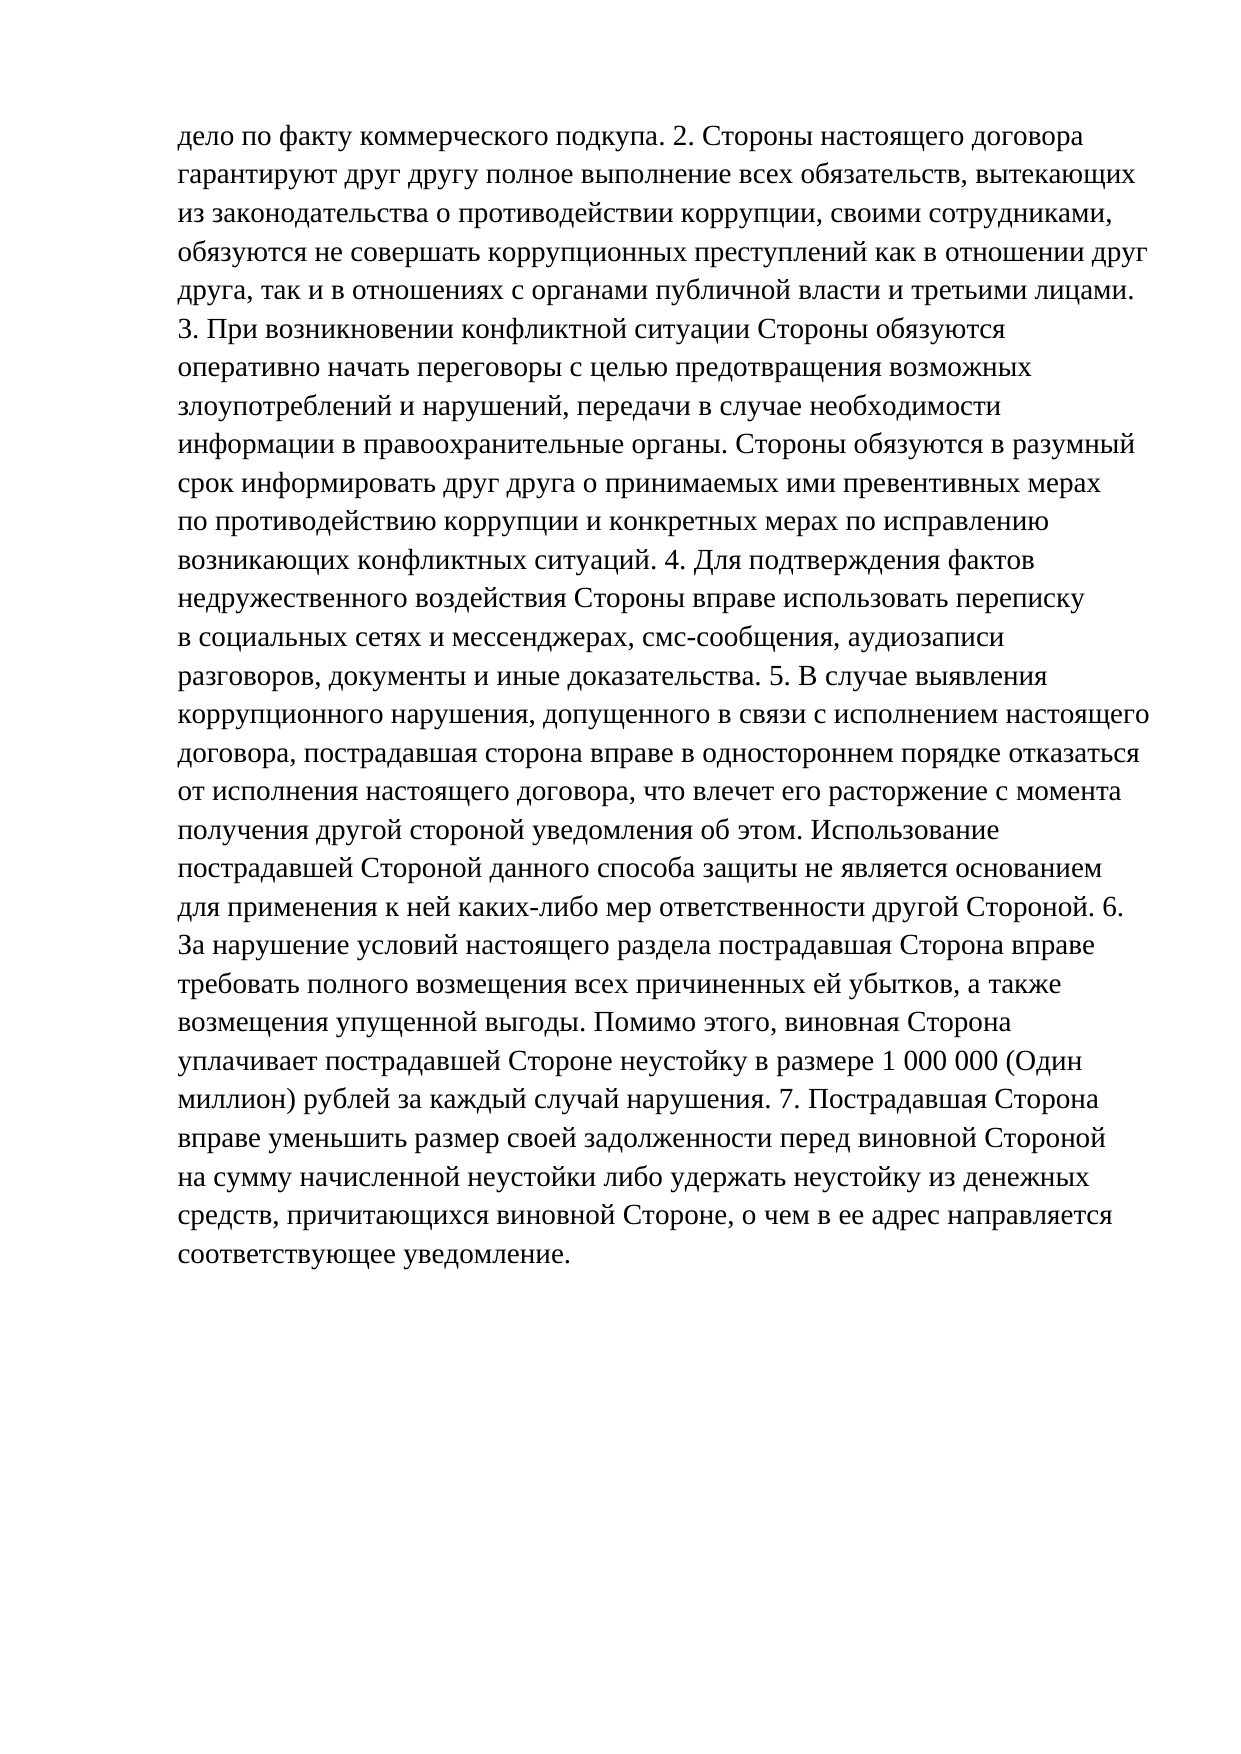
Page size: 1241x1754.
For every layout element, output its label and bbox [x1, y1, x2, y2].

text [177, 118, 1152, 1340]
